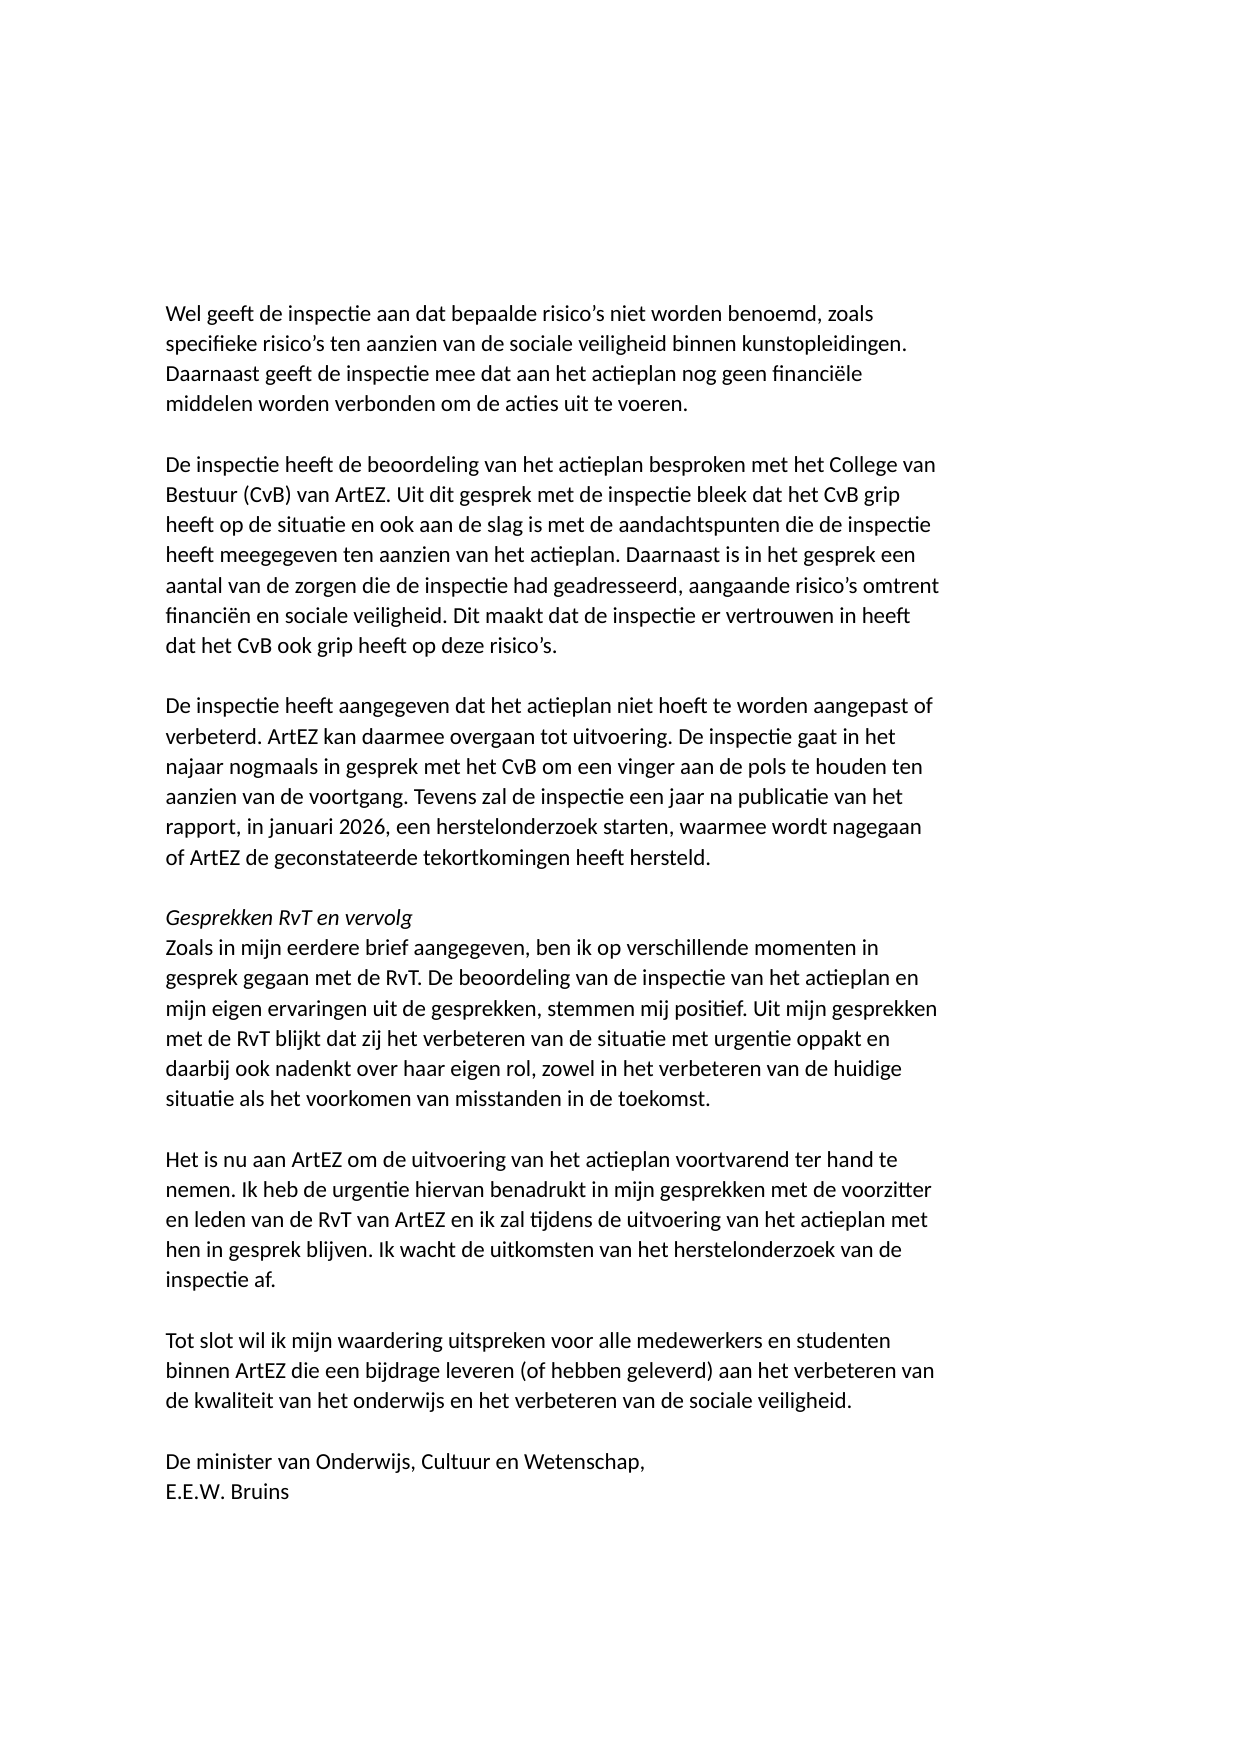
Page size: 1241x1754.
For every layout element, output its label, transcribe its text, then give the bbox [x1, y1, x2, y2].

text Gesprekken RvT en vervolg [165, 903, 947, 931]
text De inspectie heeft de beoordeling van het actieplan besproken met het College van Bestuur (CvB) van ArtEZ. Uit dit gesprek met de inspectie bleek dat het CvB grip heeft op de situatie en ook aan de slag is met de aandachtspunten die de inspectie heeft meegegeven ten aanzien van het actieplan. Daarnaast is in het gesprek een aantal van de zorgen die de inspectie had geadresseerd, aangaande risico’s omtrent financiën en sociale veiligheid. Dit maakt dat de inspectie er vertrouwen in heeft dat het CvB ook grip heeft op deze risico’s. [165, 450, 947, 659]
text De inspectie heeft aangegeven dat het actieplan niet hoeft te worden aangepast of verbeterd. ArtEZ kan daarmee overgaan tot uitvoering. De inspectie gaat in het najaar nogmaals in gesprek met het CvB om een vinger aan de pols te houden ten aanzien van de voortgang. Tevens zal de inspectie een jaar na publicatie van het rapport, in januari 2026, een herstelonderzoek starten, waarmee wordt nagegaan of ArtEZ de geconstateerde tekortkomingen heeft hersteld. [165, 692, 947, 871]
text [165, 299, 947, 418]
text Tot slot wil ik mijn waardering uitspreken voor alle medewerkers en studenten binnen ArtEZ die een bijdrage leveren (of hebben geleverd) aan het verbeteren van de kwaliteit van het onderwijs en het verbeteren van de sociale veiligheid. [165, 1326, 947, 1414]
text E.E.W. Bruins [165, 1477, 947, 1505]
text De minister van Onderwijs, Cultuur en Wetenschap, [165, 1447, 947, 1475]
text Het is nu aan ArtEZ om de uitvoering van het actieplan voortvarend ter hand te nemen. Ik heb de urgentie hiervan benadrukt in mijn gesprekken met de voorzitter en leden van de RvT van ArtEZ en ik zal tijdens de uitvoering van het actieplan met hen in gesprek blijven. Ik wacht de uitkomsten van het herstelonderzoek van de inspectie af. [165, 1145, 947, 1294]
text Zoals in mijn eerdere brief aangegeven, ben ik op verschillende momenten in gesprek gegaan met de RvT. De beoordeling van de inspectie van het actieplan en mijn eigen ervaringen uit de gesprekken, stemmen mij positief. Uit mijn gesprekken met de RvT blijkt dat zij het verbeteren van de situatie met urgentie oppakt en daarbij ook nadenkt over haar eigen rol, zowel in het verbeteren van de huidige situatie als het voorkomen van misstanden in de toekomst. [165, 933, 947, 1112]
